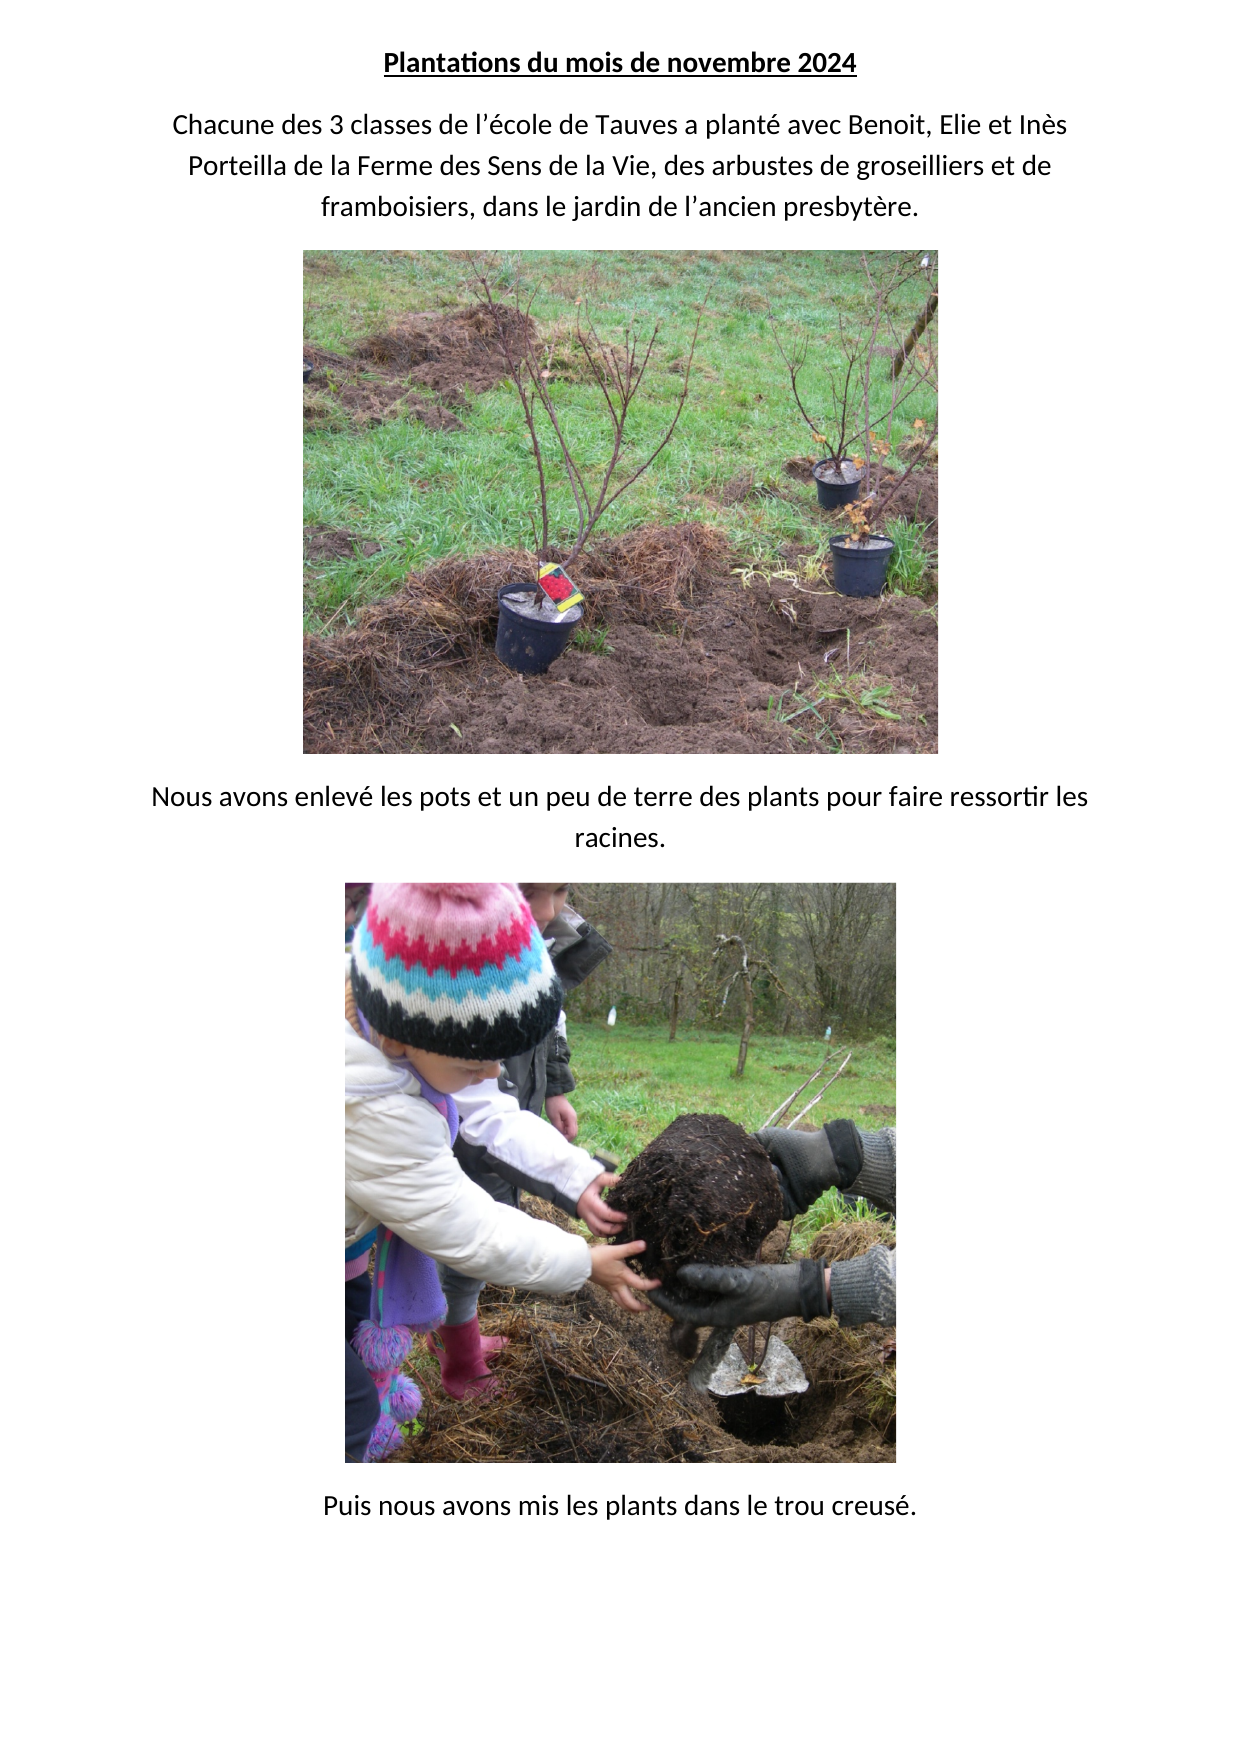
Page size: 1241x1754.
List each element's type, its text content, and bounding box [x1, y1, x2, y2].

text Nous avons enlevé les pots et un peu de terre des plants pour faire ressortir les racines. [148, 778, 1093, 855]
text Plantations du mois de novembre 2024 [148, 44, 1093, 80]
picture [303, 250, 939, 754]
text Puis nous avons mis les plants dans le trou creusé. [148, 1487, 1093, 1523]
picture [345, 883, 897, 1463]
text Chacune des 3 classes de l’école de Tauves a planté avec Benoit, Elie et Inès Porteilla de la Ferme des Sens de la Vie, des arbustes de groseilliers et de framboisiers, dans le jardin de l’ancien presbytère. [148, 106, 1093, 224]
